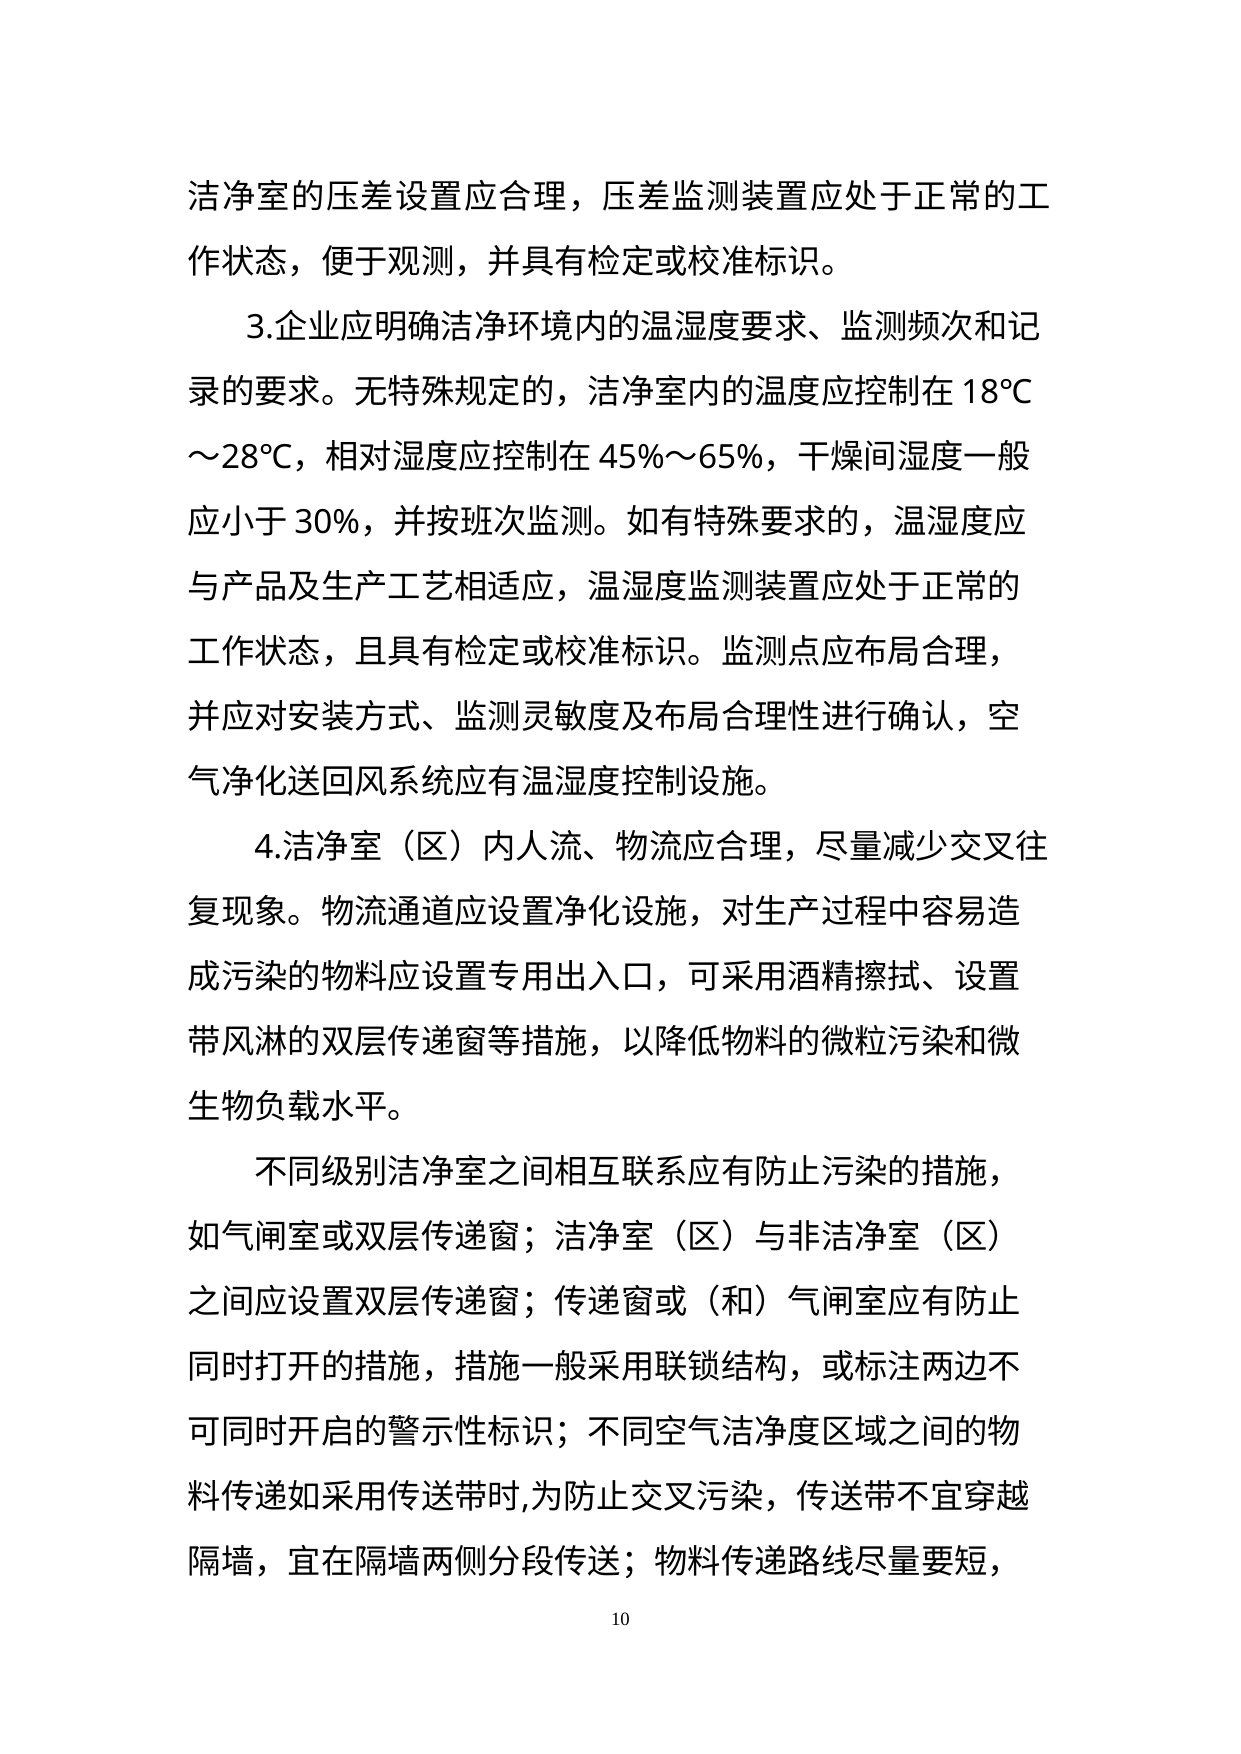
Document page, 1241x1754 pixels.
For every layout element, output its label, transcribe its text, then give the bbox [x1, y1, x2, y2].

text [187, 162, 1053, 292]
text 4.洁净室（区）内人流、物流应合理，尽量减少交叉往复现象。物流通道应设置净化设施，对生产过程中容易造成污染的物料应设置专用出入口，可采用酒精擦拭、设置带风淋的双层传递窗等措施，以降低物料的微粒污染和微生物负载水平。 [187, 812, 1053, 1137]
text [187, 1137, 1053, 1592]
text 3.企业应明确洁净环境内的温湿度要求、监测频次和记录的要求。无特殊规定的，洁净室内的温度应控制在～，相对湿度应控制在45%～65%，干燥间湿度一般应小于30%，并按班次监测。如有特殊要求的，温湿度应与产品及生产工艺相适应，温湿度监测装置应处于正常的工作状态，且具有检定或校准标识。监测点应布局合理，并应对安装方式、监测灵敏度及布局合理性进行确认，空气净化送回风系统应有温湿度控制设施。 [187, 292, 1053, 812]
